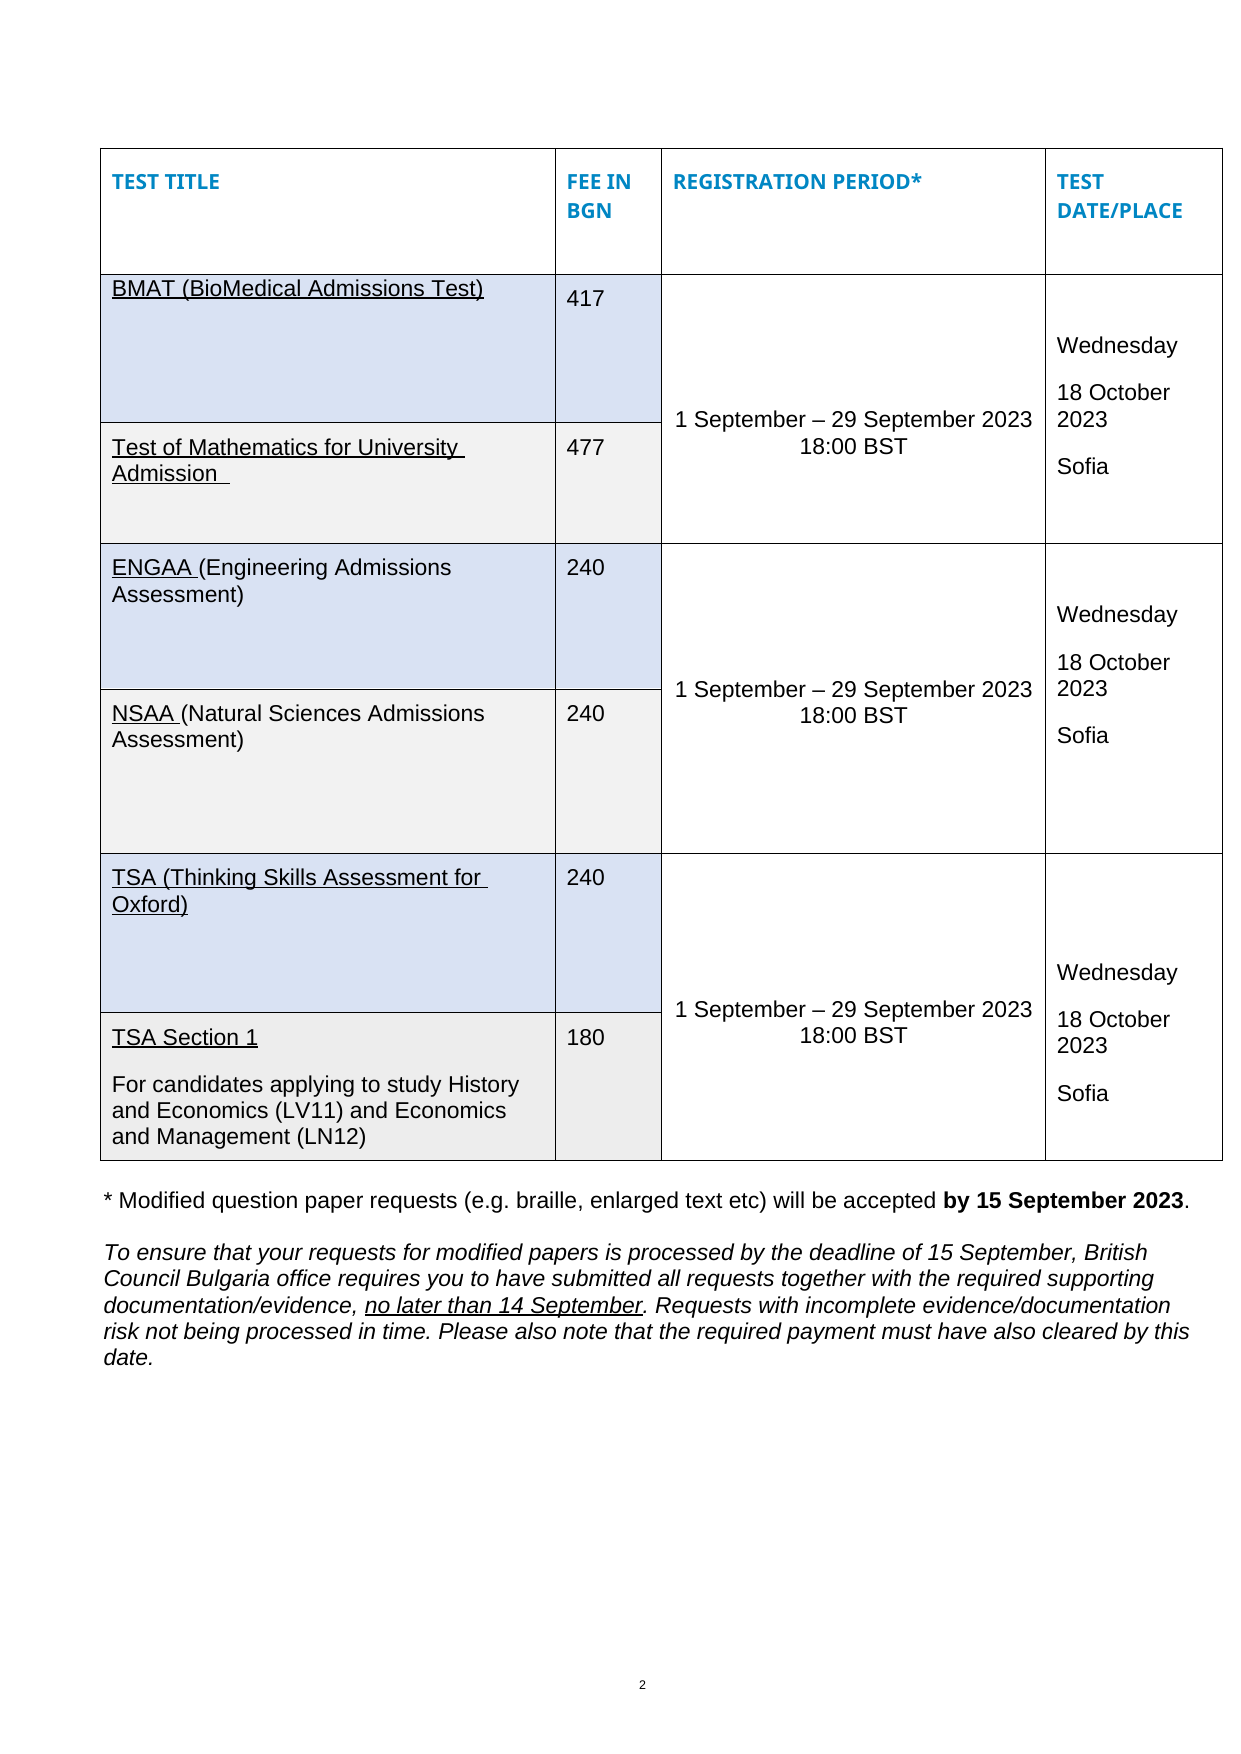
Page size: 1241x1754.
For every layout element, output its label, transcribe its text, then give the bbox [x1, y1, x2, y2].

table_cell 477 [556, 423, 661, 543]
table_cell TSA Section 1 For candidates applying to study History and Economics (LV11) and Economics and Management (LN12) [101, 1013, 555, 1160]
table_cell Test of Mathematics for University Admission [101, 423, 555, 543]
table_cell BMAT (BioMedical Admissions Test) [101, 275, 555, 422]
text To ensure that your requests for modified papers is processed by the deadline of 15 September, British Council Bulgaria office requires you to have submitted all requests together with the required supporting documentation/evidence, no later than 14 September. Requests with incomplete evidence/documentation risk not being processed in time. Please also note that the required payment must have also cleared by this date. [103, 1239, 1196, 1371]
table_cell 1 September – 29 September 2023 18:00 BST [662, 544, 1045, 853]
table_cell ENGAA (Engineering Admissions Assessment) [101, 544, 555, 688]
table_cell 1 September – 29 September 2023 18:00 BST [662, 854, 1045, 1160]
table_cell 417 [556, 275, 661, 422]
table_header Test title [101, 149, 555, 273]
text * Modified question paper requests (e.g. braille, enlarged text etc) will be accepted by 15 September 2023. [103, 1187, 1196, 1214]
table_cell 1 September – 29 September 2023 18:00 BST [662, 275, 1045, 543]
table_cell Wednesday 18 October 2023 Sofia [1046, 544, 1222, 853]
table_cell TSA (Thinking Skills Assessment for Oxford) [101, 854, 555, 1012]
table_cell 240 [556, 690, 661, 853]
table_cell NSAA (Natural Sciences Admissions Assessment) [101, 690, 555, 853]
table_cell Wednesday 18 October 2023 Sofia [1046, 275, 1222, 543]
table_cell 240 [556, 544, 661, 688]
table_header Registration period* [662, 149, 1045, 273]
table_cell 180 [556, 1013, 661, 1160]
table_header Test date/place [1046, 149, 1222, 273]
table_header Fee in BGN [556, 149, 661, 273]
table_cell 240 [556, 854, 661, 1012]
table_cell Wednesday 18 October 2023 Sofia [1046, 854, 1222, 1160]
